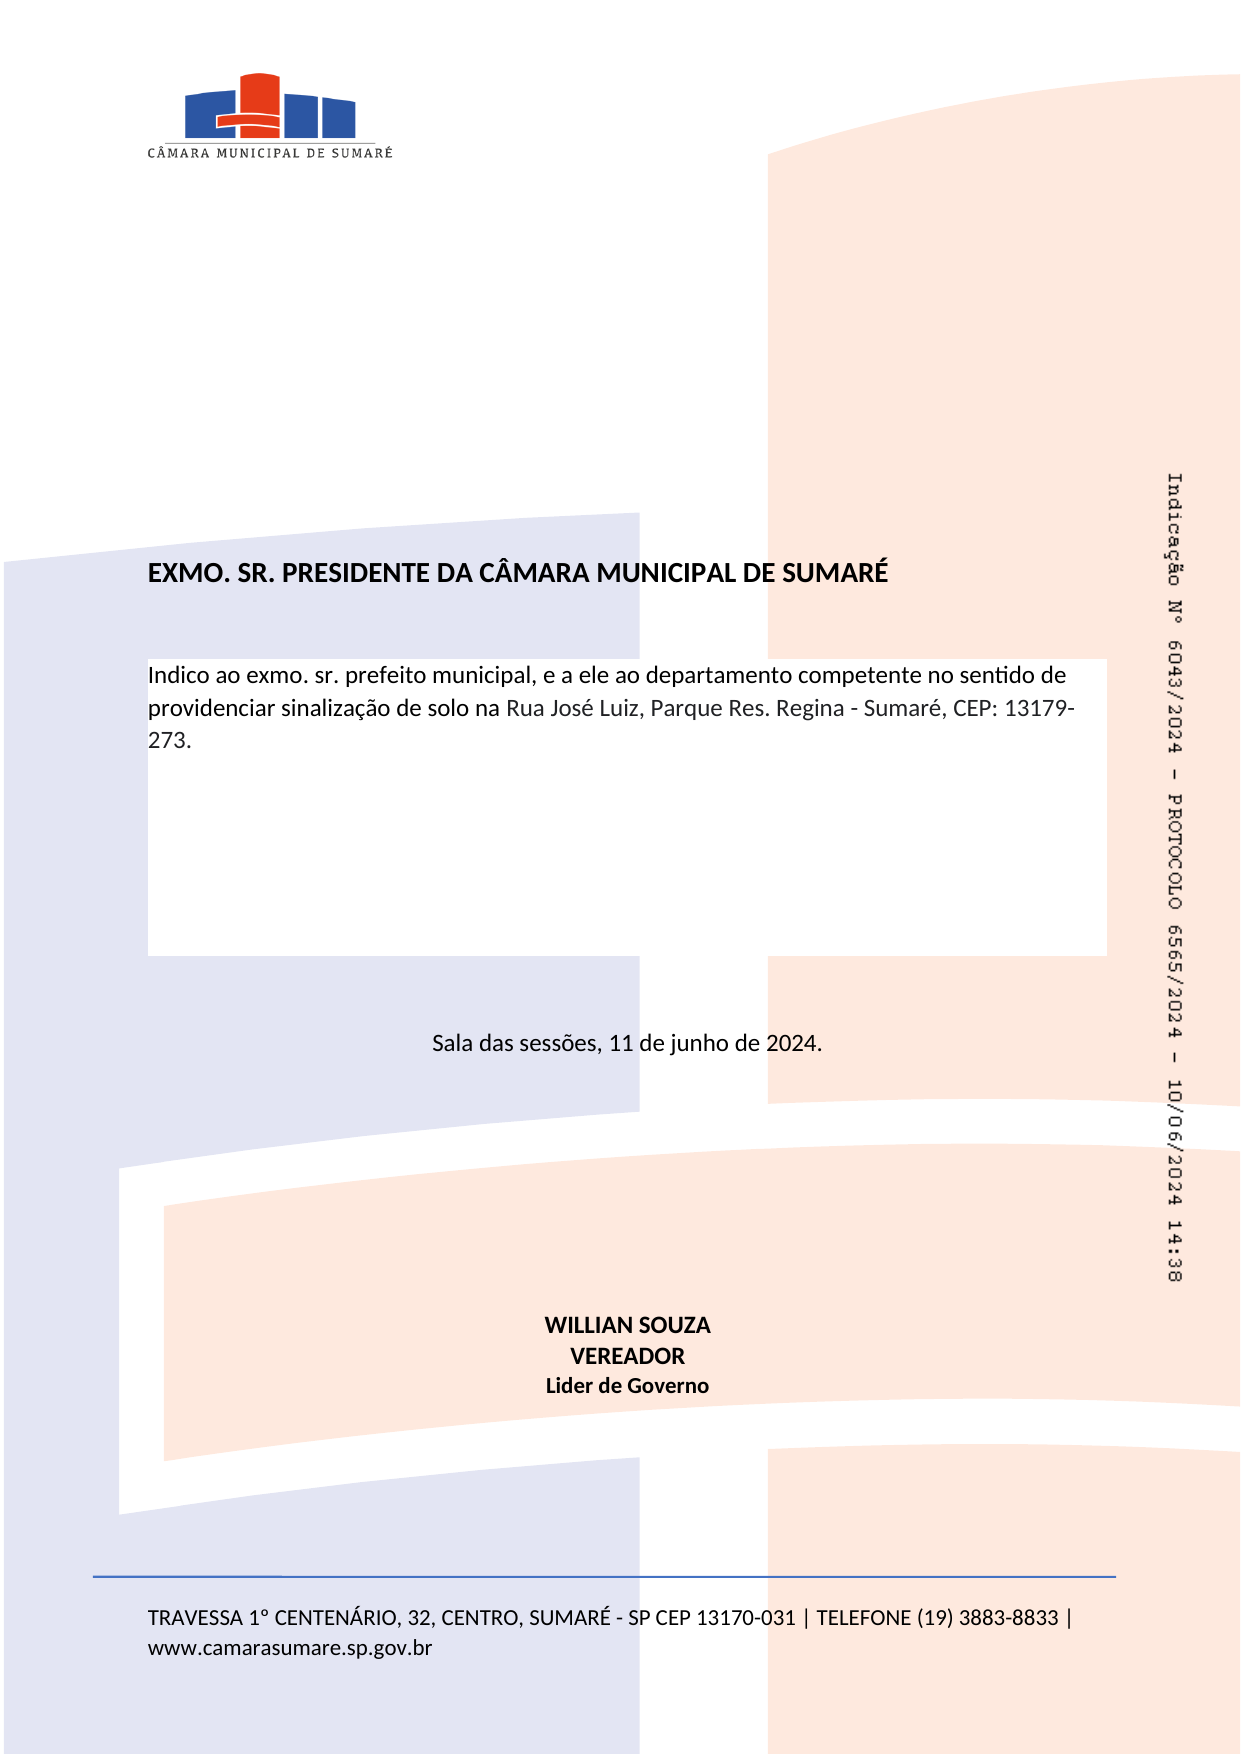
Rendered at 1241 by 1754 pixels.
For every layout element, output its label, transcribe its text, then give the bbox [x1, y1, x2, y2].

text VEREADOR [148, 1340, 1107, 1371]
text Indico ao exmo. sr. prefeito municipal, e a ele ao departamento competente no sentido de providenciar sinalização de solo na Rua José Luiz, Parque Res. Regina - Sumaré, CEP: 13179-273. [148, 659, 1107, 755]
picture [147, 73, 394, 160]
text WILLIAN SOUZA [148, 1310, 1107, 1340]
text Sala das sessões, 11 de junho de 2024. [148, 1027, 1107, 1058]
text Lider de Governo [148, 1371, 1107, 1399]
picture [1142, 468, 1205, 1286]
text EXMO. SR. PRESIDENTE DA CÂMARA MUNICIPAL DE SUMARÉ [148, 554, 1107, 589]
